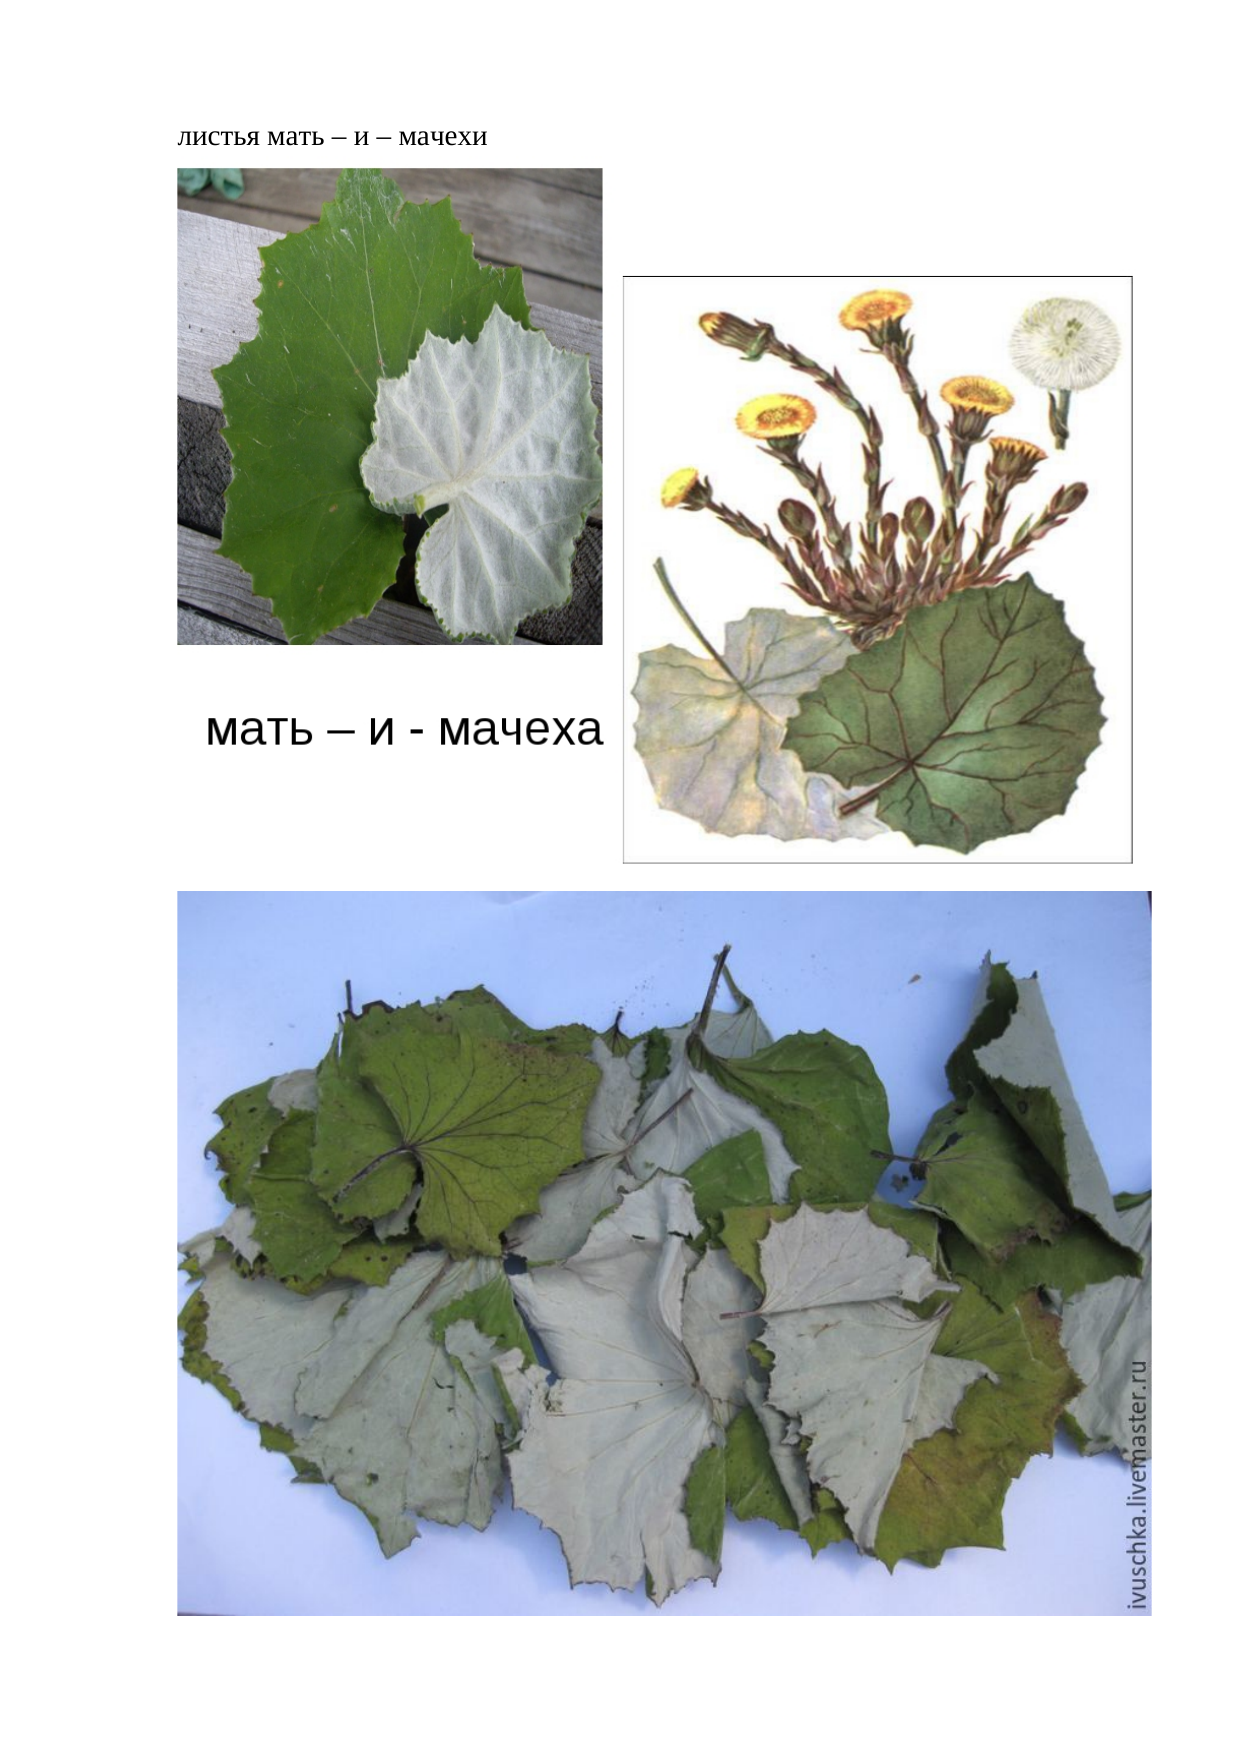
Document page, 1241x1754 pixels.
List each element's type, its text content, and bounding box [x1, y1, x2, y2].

picture [177, 891, 1152, 1616]
text листья мать – и – мачехи [177, 118, 1152, 152]
picture [177, 156, 1152, 888]
